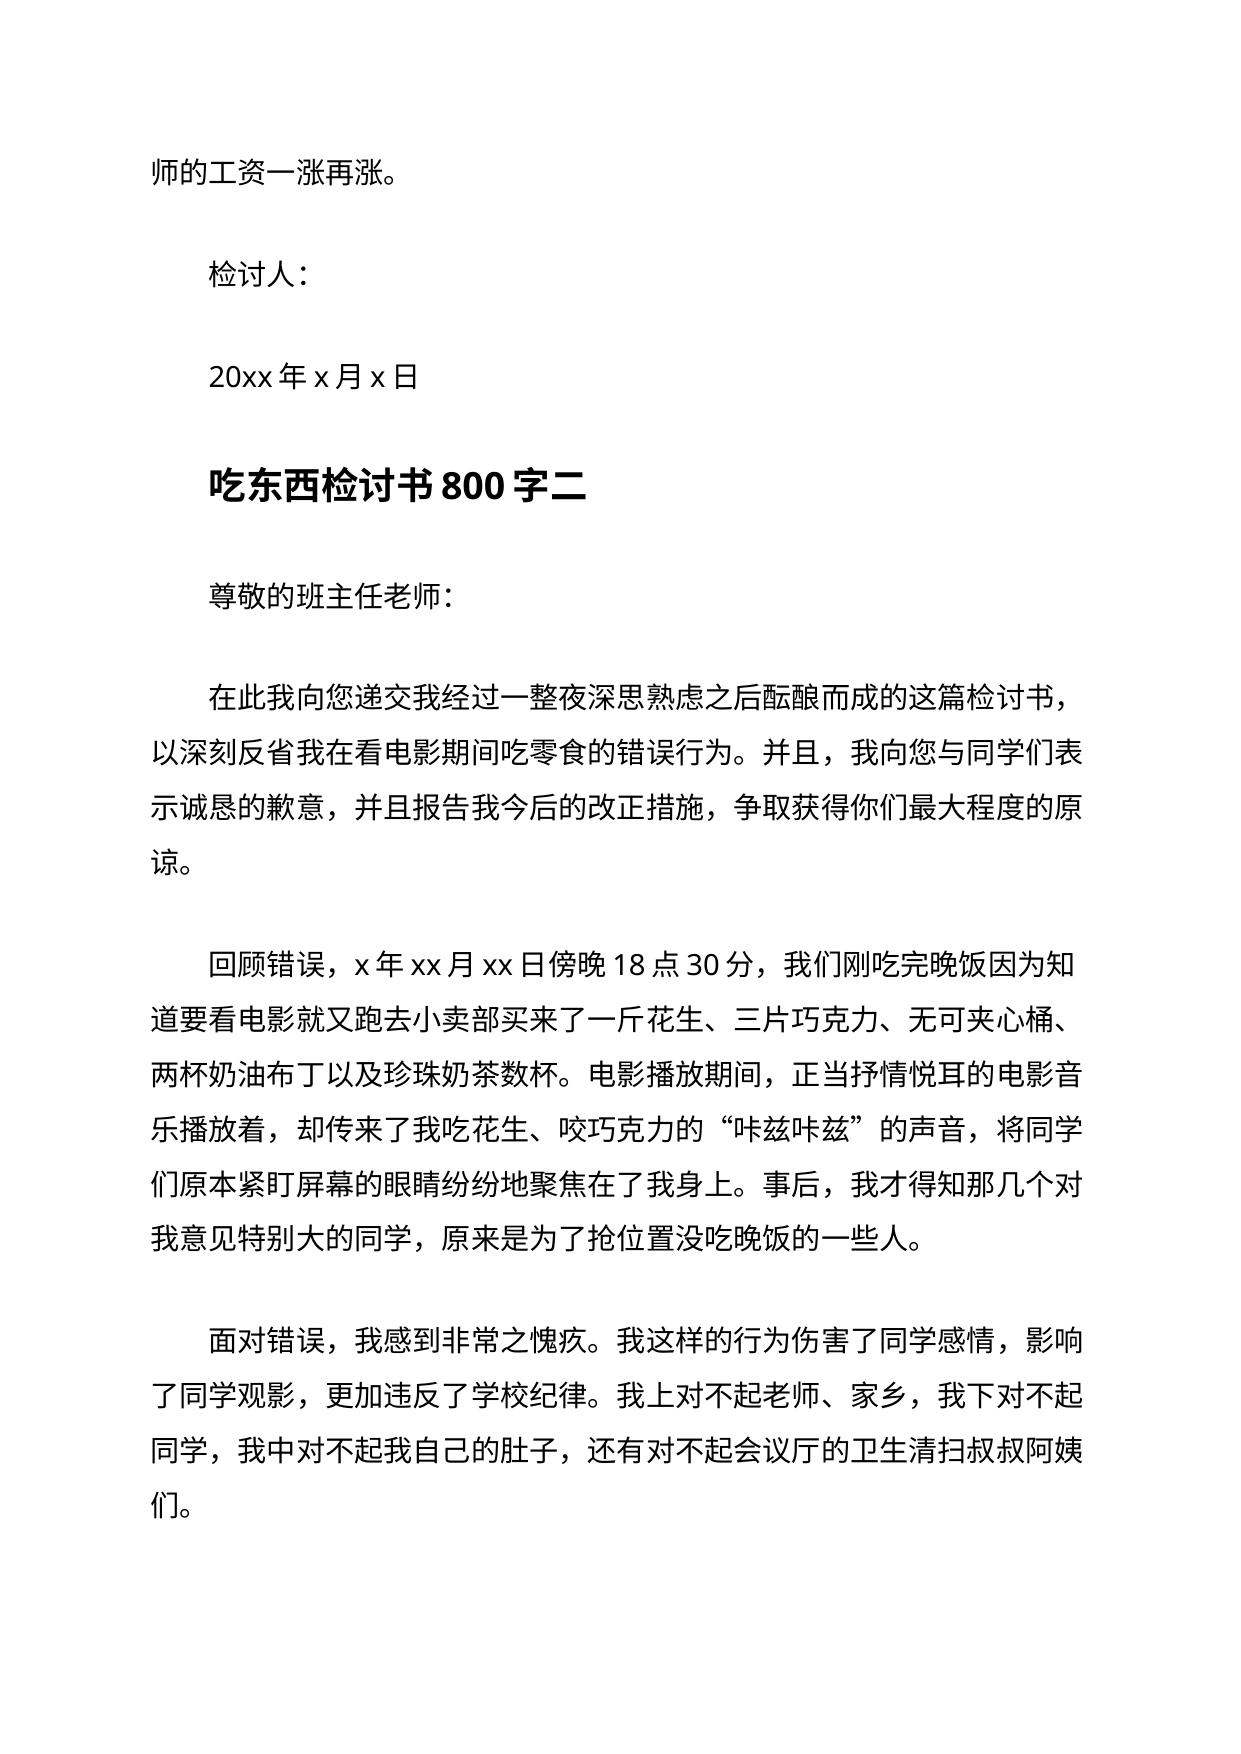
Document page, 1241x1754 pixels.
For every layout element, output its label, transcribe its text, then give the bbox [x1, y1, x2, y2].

text 20xx年x月x日 [150, 353, 1090, 396]
text 面对错误，我感到非常之愧疚。我这样的行为伤害了同学感情，影响了同学观影，更加违反了学校纪律。我上对不起老师、家乡，我下对不起同学，我中对不起我自己的肚子，还有对不起会议厅的卫生清扫叔叔阿姨们。 [150, 1318, 1090, 1525]
text 吃东西检讨书800字二 [150, 456, 1090, 510]
text 尊敬的班主任老师： [150, 573, 1090, 615]
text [150, 150, 1090, 192]
text 回顾错误，x年xx月xx日傍晚18点30分，我们刚吃完晚饭因为知道要看电影就又跑去小卖部买来了一斤花生、三片巧克力、无可夹心桶、两杯奶油布丁以及珍珠奶茶数杯。电影播放期间，正当抒情悦耳的电影音乐播放着，却传来了我吃花生、咬巧克力的“咔兹咔兹”的声音，将同学们原本紧盯屏幕的眼睛纷纷地聚焦在了我身上。事后，我才得知那几个对我意见特别大的同学，原来是为了抢位置没吃晚饭的一些人。 [150, 941, 1090, 1258]
text 检讨人： [150, 252, 1090, 294]
text 在此我向您递交我经过一整夜深思熟虑之后酝酿而成的这篇检讨书，以深刻反省我在看电影期间吃零食的错误行为。并且，我向您与同学们表示诚恳的歉意，并且报告我今后的改正措施，争取获得你们最大程度的原谅。 [150, 675, 1090, 882]
